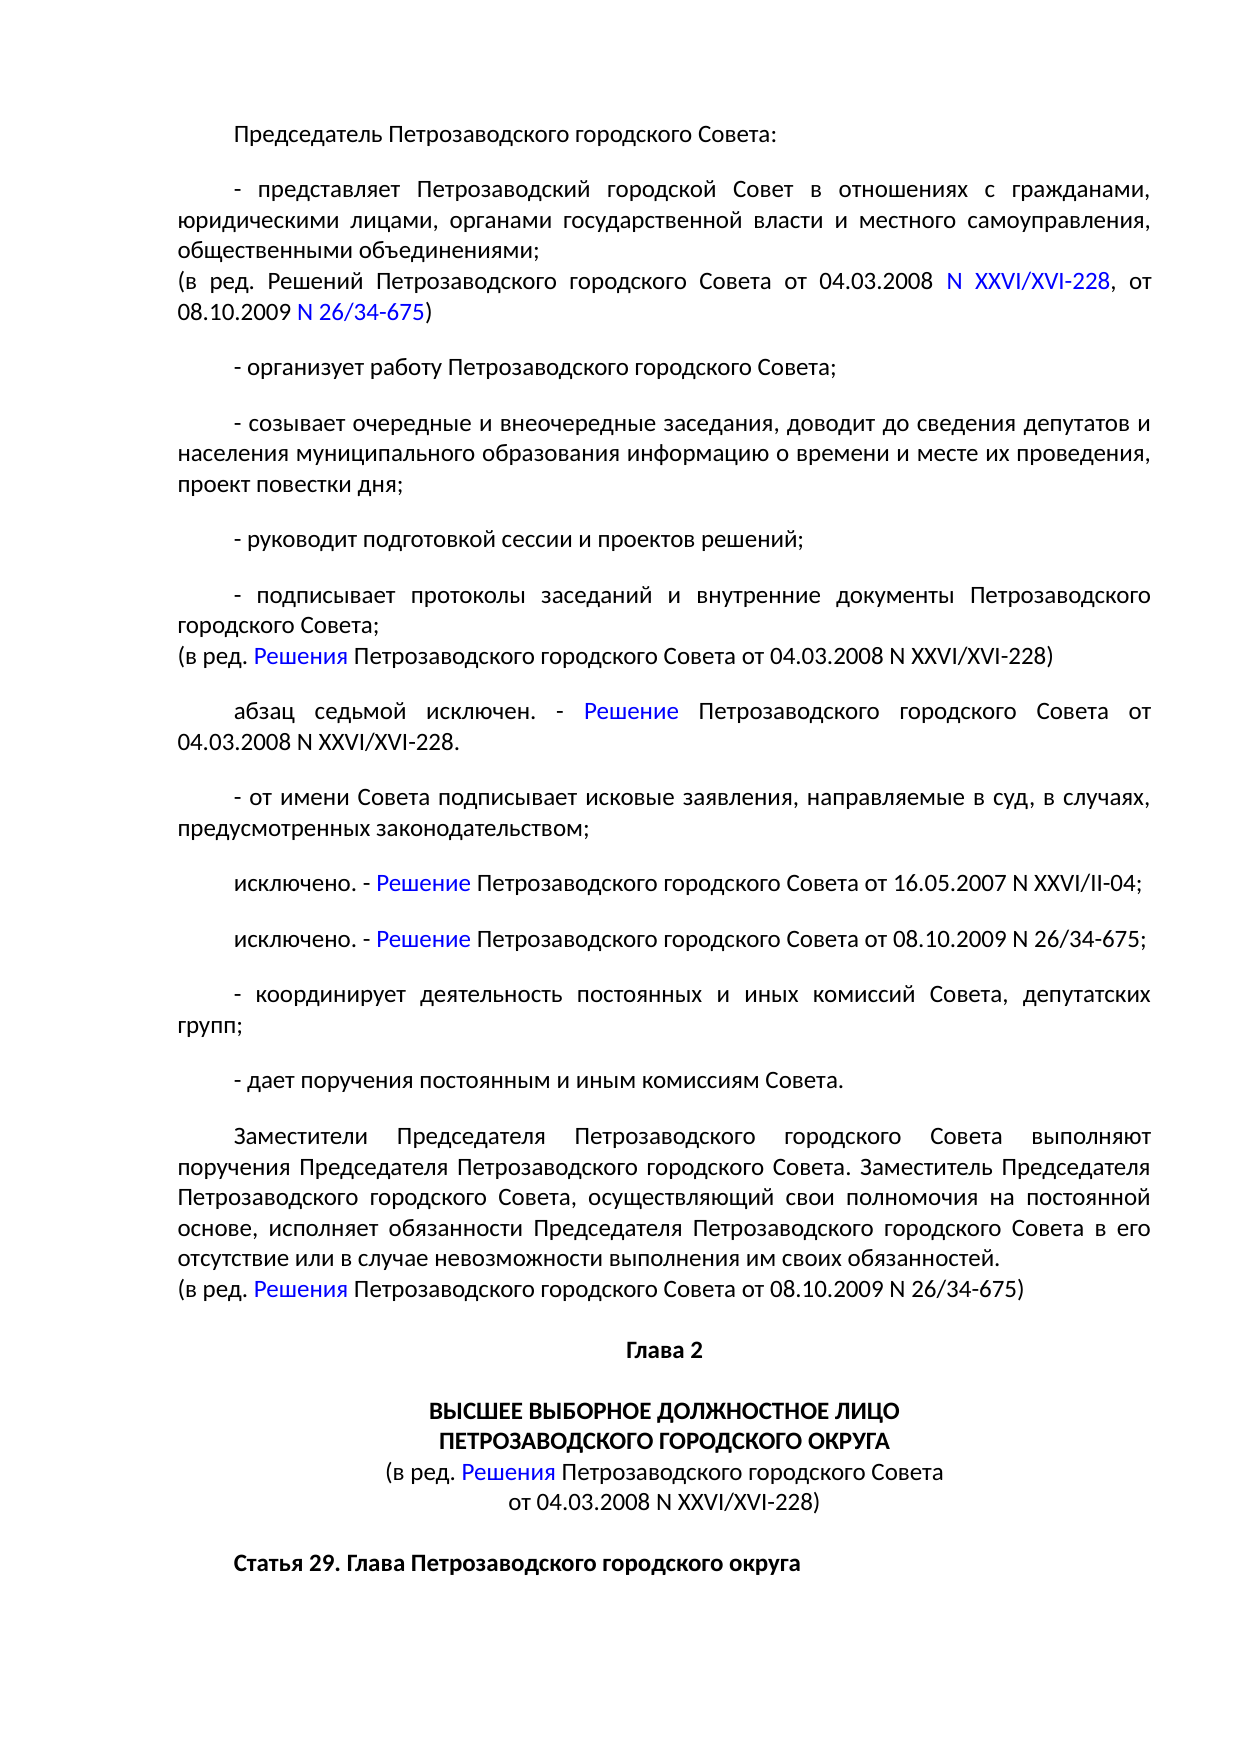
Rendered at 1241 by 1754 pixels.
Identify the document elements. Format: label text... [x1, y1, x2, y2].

text - организует работу Петрозаводского городского Совета; [177, 351, 1152, 382]
text - подписывает протоколы заседаний и внутренние документы Петрозаводского городского Совета; [177, 579, 1152, 640]
text от 04.03.2008 N XXVI/XVI-228) [177, 1486, 1152, 1517]
text - созывает очередные и внеочередные заседания, доводит до сведения депутатов и населения муниципального образования информацию о времени и месте их проведения, проект повестки дня; [177, 407, 1152, 498]
text - представляет Петрозаводский городской Совет в отношениях с гражданами, юридическими лицами, органами государственной власти и местного самоуправления, общественными объединениями; [177, 174, 1152, 265]
text абзац седьмой исключен. - Решение Петрозаводского городского Совета от 04.03.2008 N XXVI/XVI-228. [177, 695, 1152, 756]
text (в ред. Решений Петрозаводского городского Совета от 04.03.2008 N XXVI/XVI-228, от 08.10.2009 N 26/34-675) [177, 265, 1152, 326]
title Статья 29. Глава Петрозаводского городского округа [177, 1547, 1152, 1578]
text (в ред. Решения Петрозаводского городского Совета [177, 1456, 1152, 1486]
title ВЫСШЕЕ ВЫБОРНОЕ ДОЛЖНОСТНОЕ ЛИЦО [177, 1395, 1152, 1425]
text Председатель Петрозаводского городского Совета: [177, 118, 1152, 149]
title Глава 2 [177, 1334, 1152, 1364]
text исключено. - Решение Петрозаводского городского Совета от 08.10.2009 N 26/34-675; [177, 923, 1152, 953]
text Заместители Председателя Петрозаводского городского Совета выполняют поручения Председателя Петрозаводского городского Совета. Заместитель Председателя Петрозаводского городского Совета, осуществляющий свои полномочия на постоянной основе, исполняет обязанности Председателя Петрозаводского городского Совета в его отсутствие или в случае невозможности выполнения им своих обязанностей. [177, 1120, 1152, 1273]
text (в ред. Решения Петрозаводского городского Совета от 04.03.2008 N XXVI/XVI-228) [177, 640, 1152, 670]
text (в ред. Решения Петрозаводского городского Совета от 08.10.2009 N 26/34-675) [177, 1273, 1152, 1303]
title ПЕТРОЗАВОДСКОГО ГОРОДСКОГО ОКРУГА [177, 1425, 1152, 1456]
text - координирует деятельность постоянных и иных комиссий Совета, депутатских групп; [177, 978, 1152, 1039]
text - от имени Совета подписывает исковые заявления, направляемые в суд, в случаях, предусмотренных законодательством; [177, 781, 1152, 842]
text - руководит подготовкой сессии и проектов решений; [177, 523, 1152, 554]
text - дает поручения постоянным и иным комиссиям Совета. [177, 1064, 1152, 1095]
text исключено. - Решение Петрозаводского городского Совета от 16.05.2007 N XXVI/II-04; [177, 867, 1152, 898]
